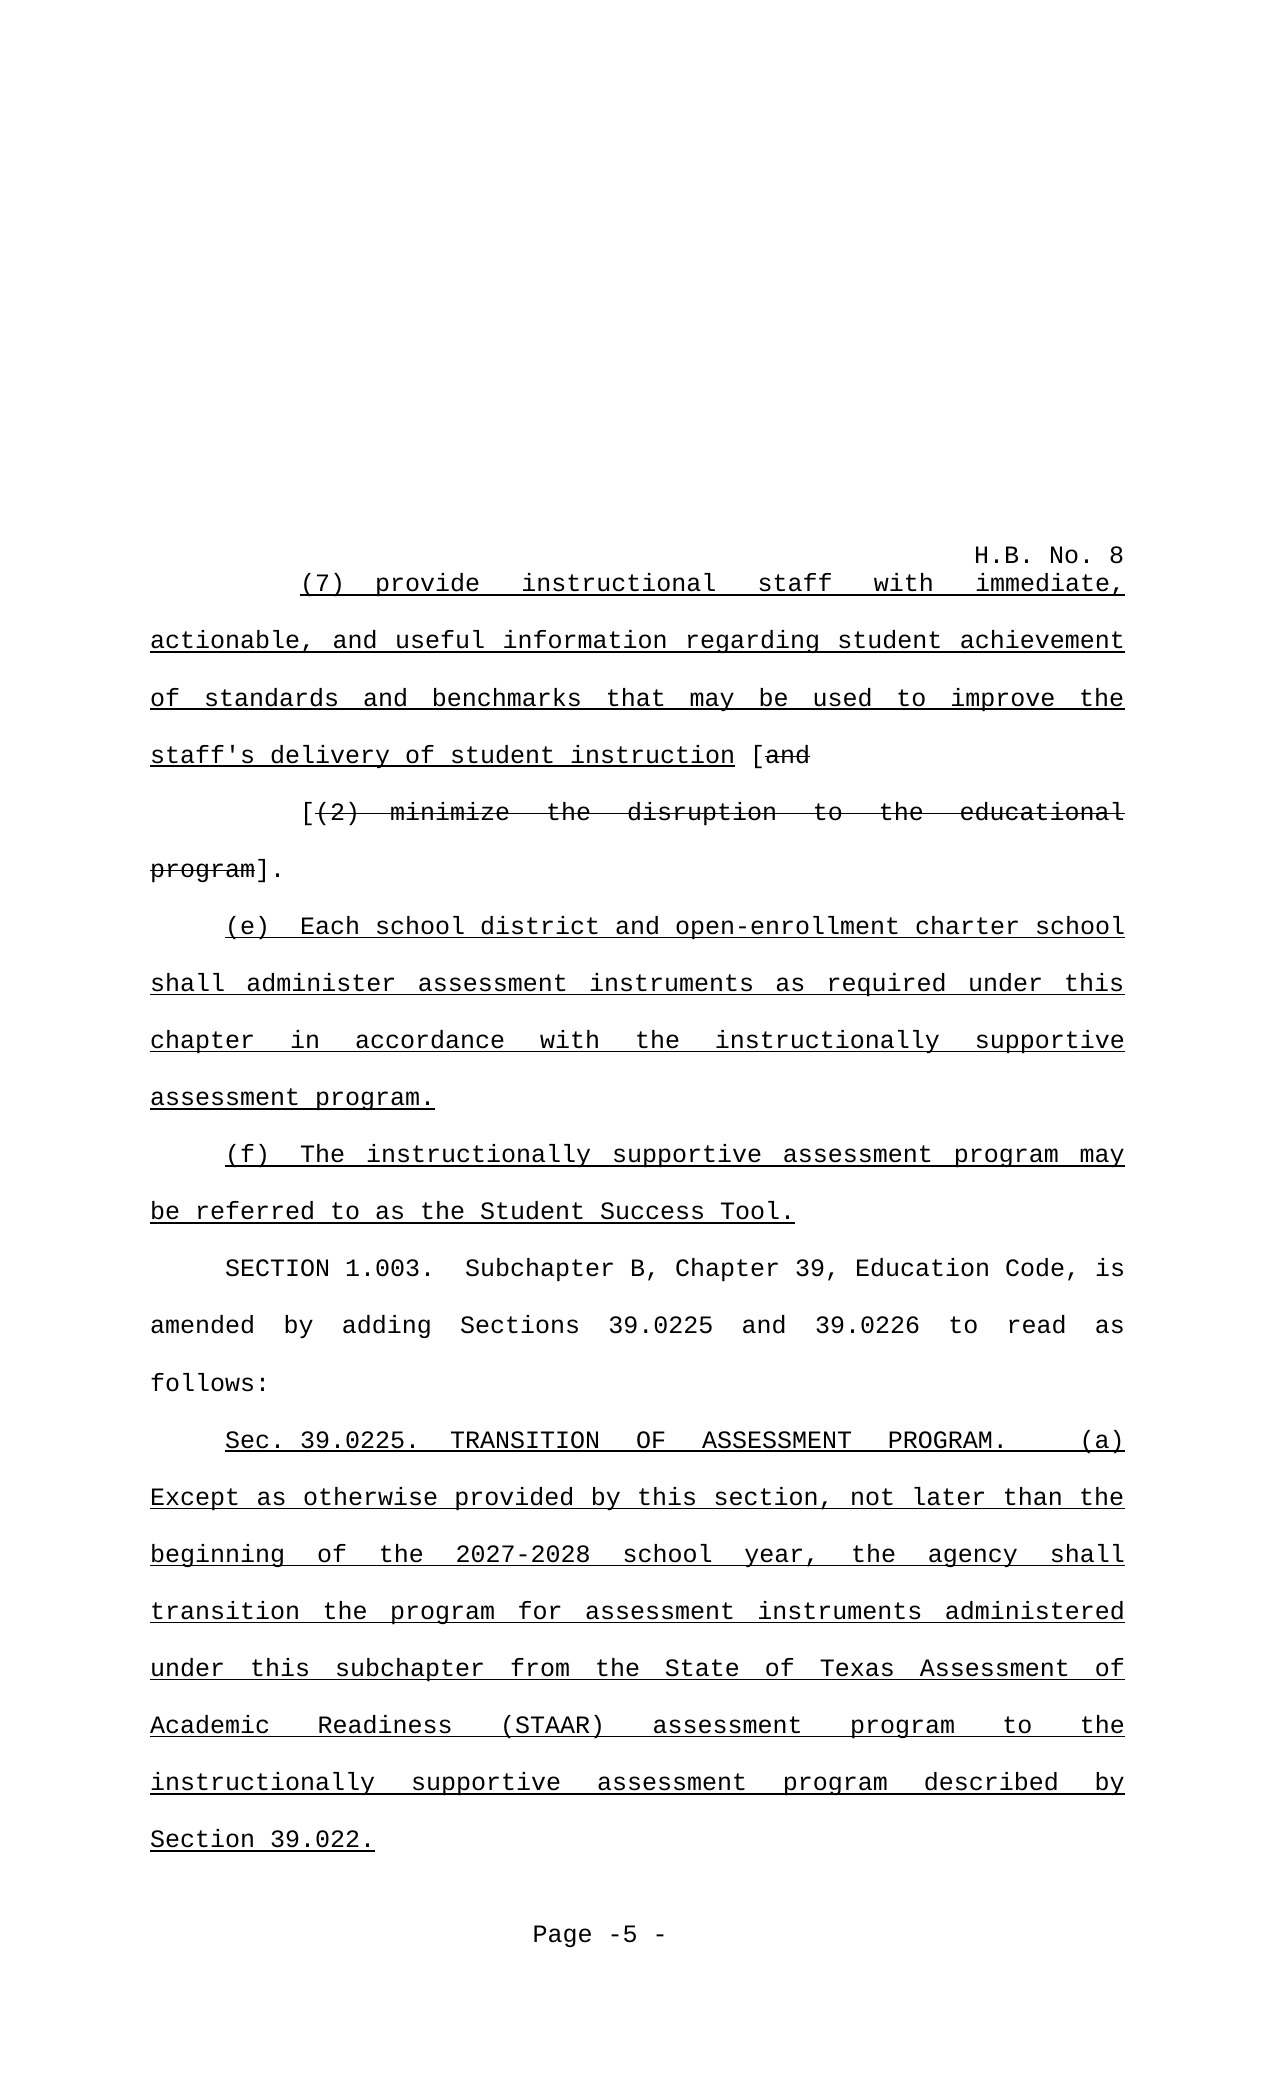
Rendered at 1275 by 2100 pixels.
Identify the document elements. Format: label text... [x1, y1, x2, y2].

text Sec. 39.0225. TRANSITION OF ASSESSMENT PROGRAM. (a) Except as otherwise provided by this section, not later than the beginning of the 2027-2028 school year, the agency shall transition the program for assessment instruments administered under this subchapter from the State of Texas Assessment of Academic Readiness (STAAR) assessment program to the instructionally supportive assessment program described by Section 39.022. [150, 1623, 1125, 1679]
text [(2) minimize the disruption to the educational program]. [150, 799, 1125, 885]
text SECTION 1.003. Subchapter B, Chapter 39, Education Code, is amended by adding Sections 39.0225 and 39.0226 to read as follows: [150, 1256, 1125, 1398]
text Sec. 39.0225. TRANSITION OF ASSESSMENT PROGRAM. (a) Except as otherwise provided by this section, not later than the beginning of the 2027-2028 school year, the agency shall transition the program for assessment instruments administered under this subchapter from the State of Texas Assessment of Academic Readiness (STAAR) assessment program to the instructionally supportive assessment program described by Section 39.022. [150, 1509, 1125, 1565]
text Sec. 39.0225. TRANSITION OF ASSESSMENT PROGRAM. (a) Except as otherwise provided by this section, not later than the beginning of the 2027-2028 school year, the agency shall transition the program for assessment instruments administered under this subchapter from the State of Texas Assessment of Academic Readiness (STAAR) assessment program to the instructionally supportive assessment program described by Section 39.022. [150, 1680, 1125, 1736]
text (7) provide instructional staff with immediate, actionable, and useful information regarding student achievement of standards and benchmarks that may be used to improve the staff's delivery of student instruction [and [150, 571, 1125, 651]
text (e) Each school district and open-enrollment charter school shall administer assessment instruments as required under this chapter in accordance with the instructionally supportive assessment program. [150, 913, 1125, 994]
text Sec. 39.0225. TRANSITION OF ASSESSMENT PROGRAM. (a) Except as otherwise provided by this section, not later than the beginning of the 2027-2028 school year, the agency shall transition the program for assessment instruments administered under this subchapter from the State of Texas Assessment of Academic Readiness (STAAR) assessment program to the instructionally supportive assessment program described by Section 39.022. [150, 1427, 1125, 1508]
text Sec. 39.0225. TRANSITION OF ASSESSMENT PROGRAM. (a) Except as otherwise provided by this section, not later than the beginning of the 2027-2028 school year, the agency shall transition the program for assessment instruments administered under this subchapter from the State of Texas Assessment of Academic Readiness (STAAR) assessment program to the instructionally supportive assessment program described by Section 39.022. [150, 1566, 1125, 1622]
text Sec. 39.0225. TRANSITION OF ASSESSMENT PROGRAM. (a) Except as otherwise provided by this section, not later than the beginning of the 2027-2028 school year, the agency shall transition the program for assessment instruments administered under this subchapter from the State of Texas Assessment of Academic Readiness (STAAR) assessment program to the instructionally supportive assessment program described by Section 39.022. [150, 1795, 1125, 1855]
text (f) The instructionally supportive assessment program may be referred to as the Student Success Tool. [150, 1142, 1125, 1227]
text (e) Each school district and open-enrollment charter school shall administer assessment instruments as required under this chapter in accordance with the instructionally supportive assessment program. [150, 995, 1125, 1051]
text (7) provide instructional staff with immediate, actionable, and useful information regarding student achievement of standards and benchmarks that may be used to improve the staff's delivery of student instruction [and [150, 653, 1125, 708]
text (e) Each school district and open-enrollment charter school shall administer assessment instruments as required under this chapter in accordance with the instructionally supportive assessment program. [150, 1052, 1125, 1113]
text Sec. 39.0225. TRANSITION OF ASSESSMENT PROGRAM. (a) Except as otherwise provided by this section, not later than the beginning of the 2027-2028 school year, the agency shall transition the program for assessment instruments administered under this subchapter from the State of Texas Assessment of Academic Readiness (STAAR) assessment program to the instructionally supportive assessment program described by Section 39.022. [150, 1737, 1125, 1793]
text (7) provide instructional staff with immediate, actionable, and useful information regarding student achievement of standards and benchmarks that may be used to improve the staff's delivery of student instruction [and [150, 710, 1125, 771]
